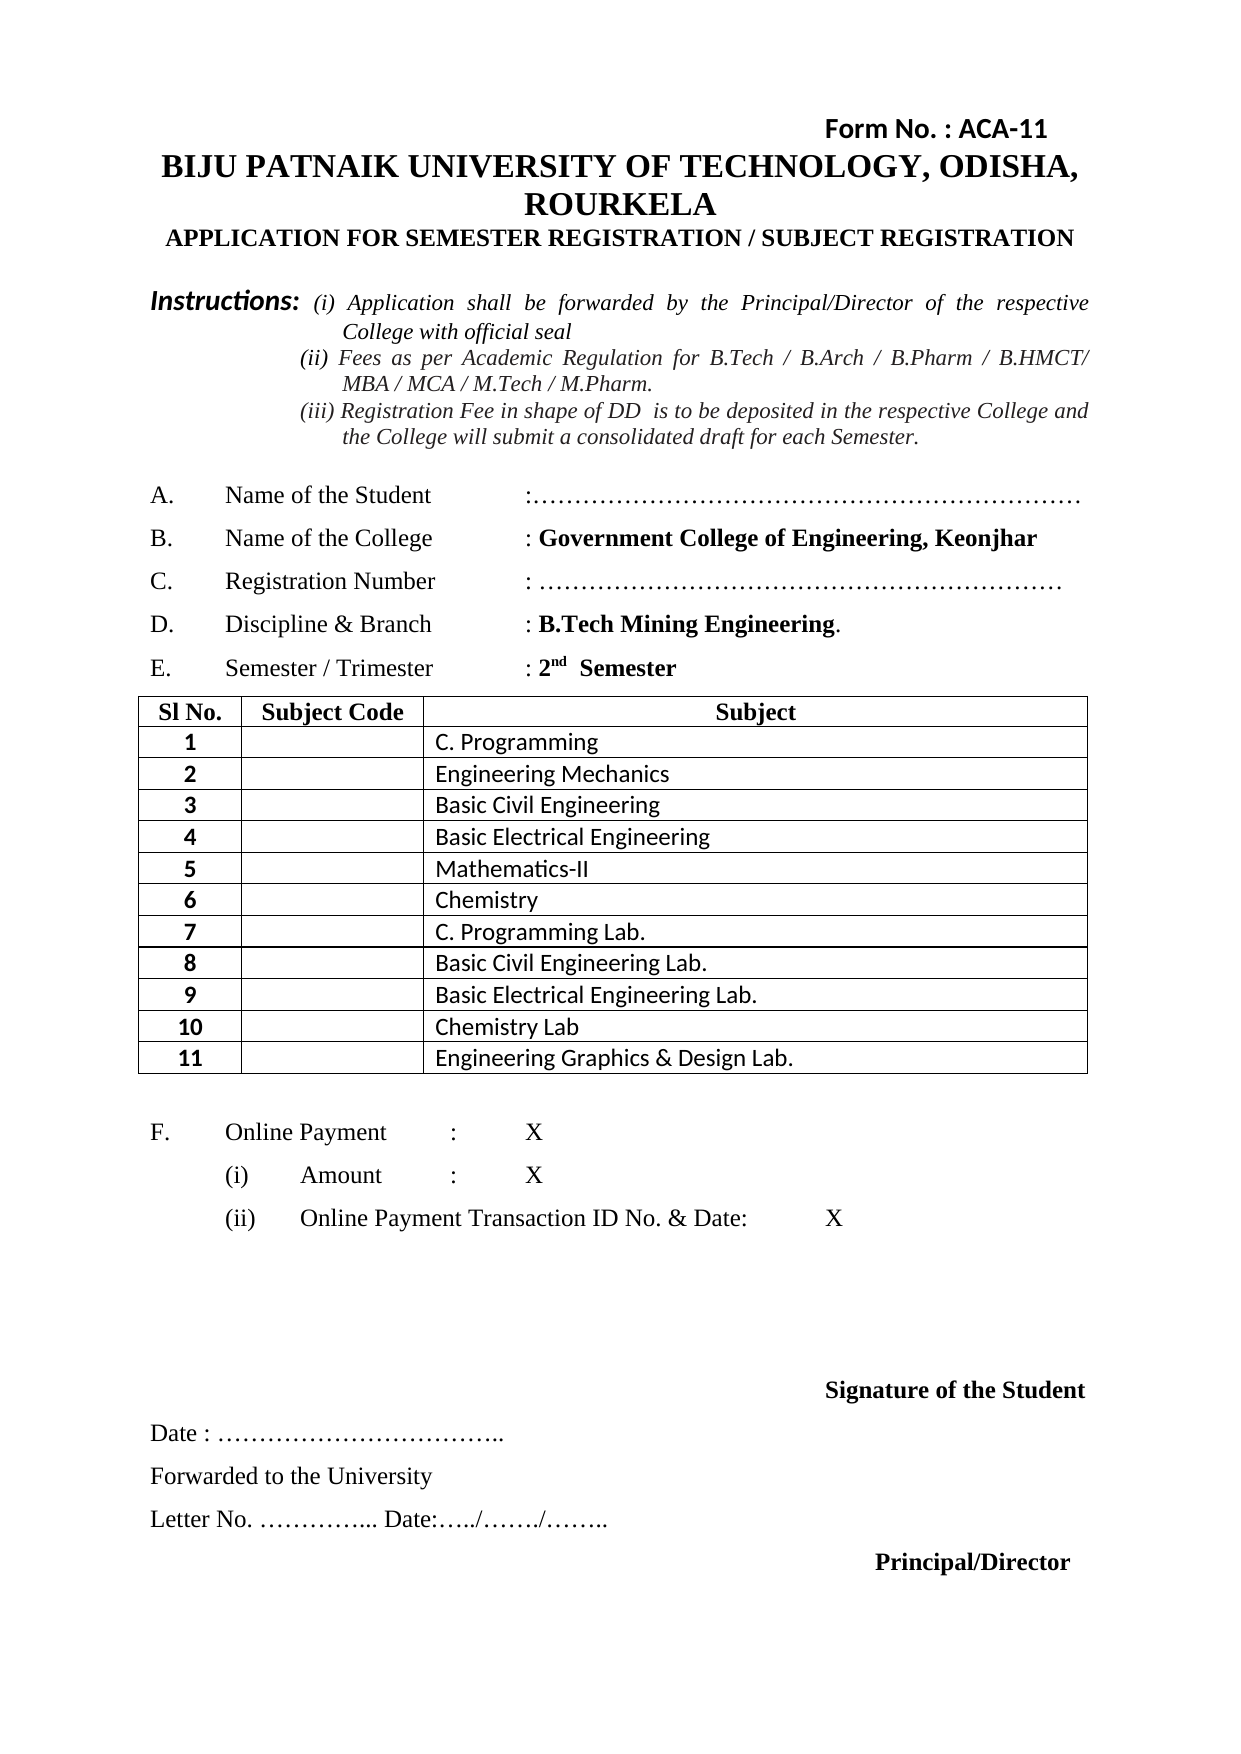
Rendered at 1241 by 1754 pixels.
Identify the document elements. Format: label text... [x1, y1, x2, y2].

text Forwarded to the University [150, 1461, 1090, 1490]
text (i) Amount : X [150, 1160, 1090, 1189]
table_cell [242, 884, 423, 915]
text Principal/Director [150, 1547, 1090, 1576]
table_cell 10 [139, 1011, 241, 1041]
text Instructions: (i) Application shall be forwarded by the Principal/Director of the respective College with official seal [150, 282, 1090, 344]
table_cell [242, 790, 423, 820]
text D. Discipline & Branch : B.Tech Mining Engineering. [150, 609, 1090, 638]
text C. Registration Number : ……………………………………………………… [150, 566, 1090, 595]
text (iii) Registration Fee in shape of DD is to be deposited in the respective College and the College will submit a consolidated draft for each Semester. [300, 397, 1090, 449]
table_cell Chemistry Lab [424, 1011, 1087, 1041]
table_cell 5 [139, 853, 241, 883]
table_cell Basic Electrical Engineering [424, 821, 1087, 852]
table_cell Basic Electrical Engineering Lab. [424, 979, 1087, 1009]
table_cell [242, 727, 423, 757]
text Signature of the Student [150, 1375, 1090, 1404]
table_cell 9 [139, 979, 241, 1009]
text Letter No. …………... Date:…../……./…….. [150, 1504, 1090, 1533]
table_cell 1 [139, 727, 241, 757]
table_cell Engineering Graphics & Design Lab. [424, 1042, 1087, 1073]
table_cell Chemistry [424, 884, 1087, 915]
table_cell 3 [139, 790, 241, 820]
text APPLICATION FOR SEMESTER REGISTRATION / SUBJECT REGISTRATION [150, 223, 1090, 252]
text BIJU PATNAIK UNIVERSITY OF TECHNOLOGY, ODISHA, ROURKELA [150, 146, 1090, 223]
table_cell Basic Civil Engineering Lab. [424, 948, 1087, 978]
table_cell [242, 853, 423, 883]
table_cell [242, 1042, 423, 1073]
text Form No. : ACA-11 [825, 111, 1090, 146]
text Date : …………………………….. [150, 1418, 1090, 1447]
table_cell [242, 758, 423, 789]
table_header Sl No. [139, 697, 241, 726]
table_cell [242, 948, 423, 978]
text F. Online Payment : X [150, 1117, 1090, 1146]
table_cell 2 [139, 758, 241, 789]
table_cell 11 [139, 1042, 241, 1073]
table_header Subject [424, 697, 1087, 726]
table_cell Mathematics-II [424, 853, 1087, 883]
table_cell [242, 1011, 423, 1041]
table_cell Basic Civil Engineering [424, 790, 1087, 820]
table_cell [242, 916, 423, 946]
table_header Subject Code [242, 697, 423, 726]
text A. Name of the Student :………………………………………………………… [150, 480, 1090, 509]
text (ii) Fees as per Academic Regulation for B.Tech / B.Arch / B.Pharm / B.HMCT/ MBA / MCA / M.Tech / M.Pharm. [300, 344, 1090, 397]
text E. Semester / Trimester : 2nd Semester [150, 653, 1090, 681]
text B. Name of the College : Government College of Engineering, Keonjhar [150, 523, 1090, 552]
table_cell 8 [139, 948, 241, 978]
table_cell Engineering Mechanics [424, 758, 1087, 789]
table_cell C. Programming [424, 727, 1087, 757]
text (ii) Online Payment Transaction ID No. & Date: X [150, 1203, 1090, 1232]
table_cell [242, 979, 423, 1009]
table_cell 7 [139, 916, 241, 946]
table_cell C. Programming Lab. [424, 916, 1087, 946]
table_cell [242, 821, 423, 852]
table_cell 6 [139, 884, 241, 915]
table_cell 4 [139, 821, 241, 852]
